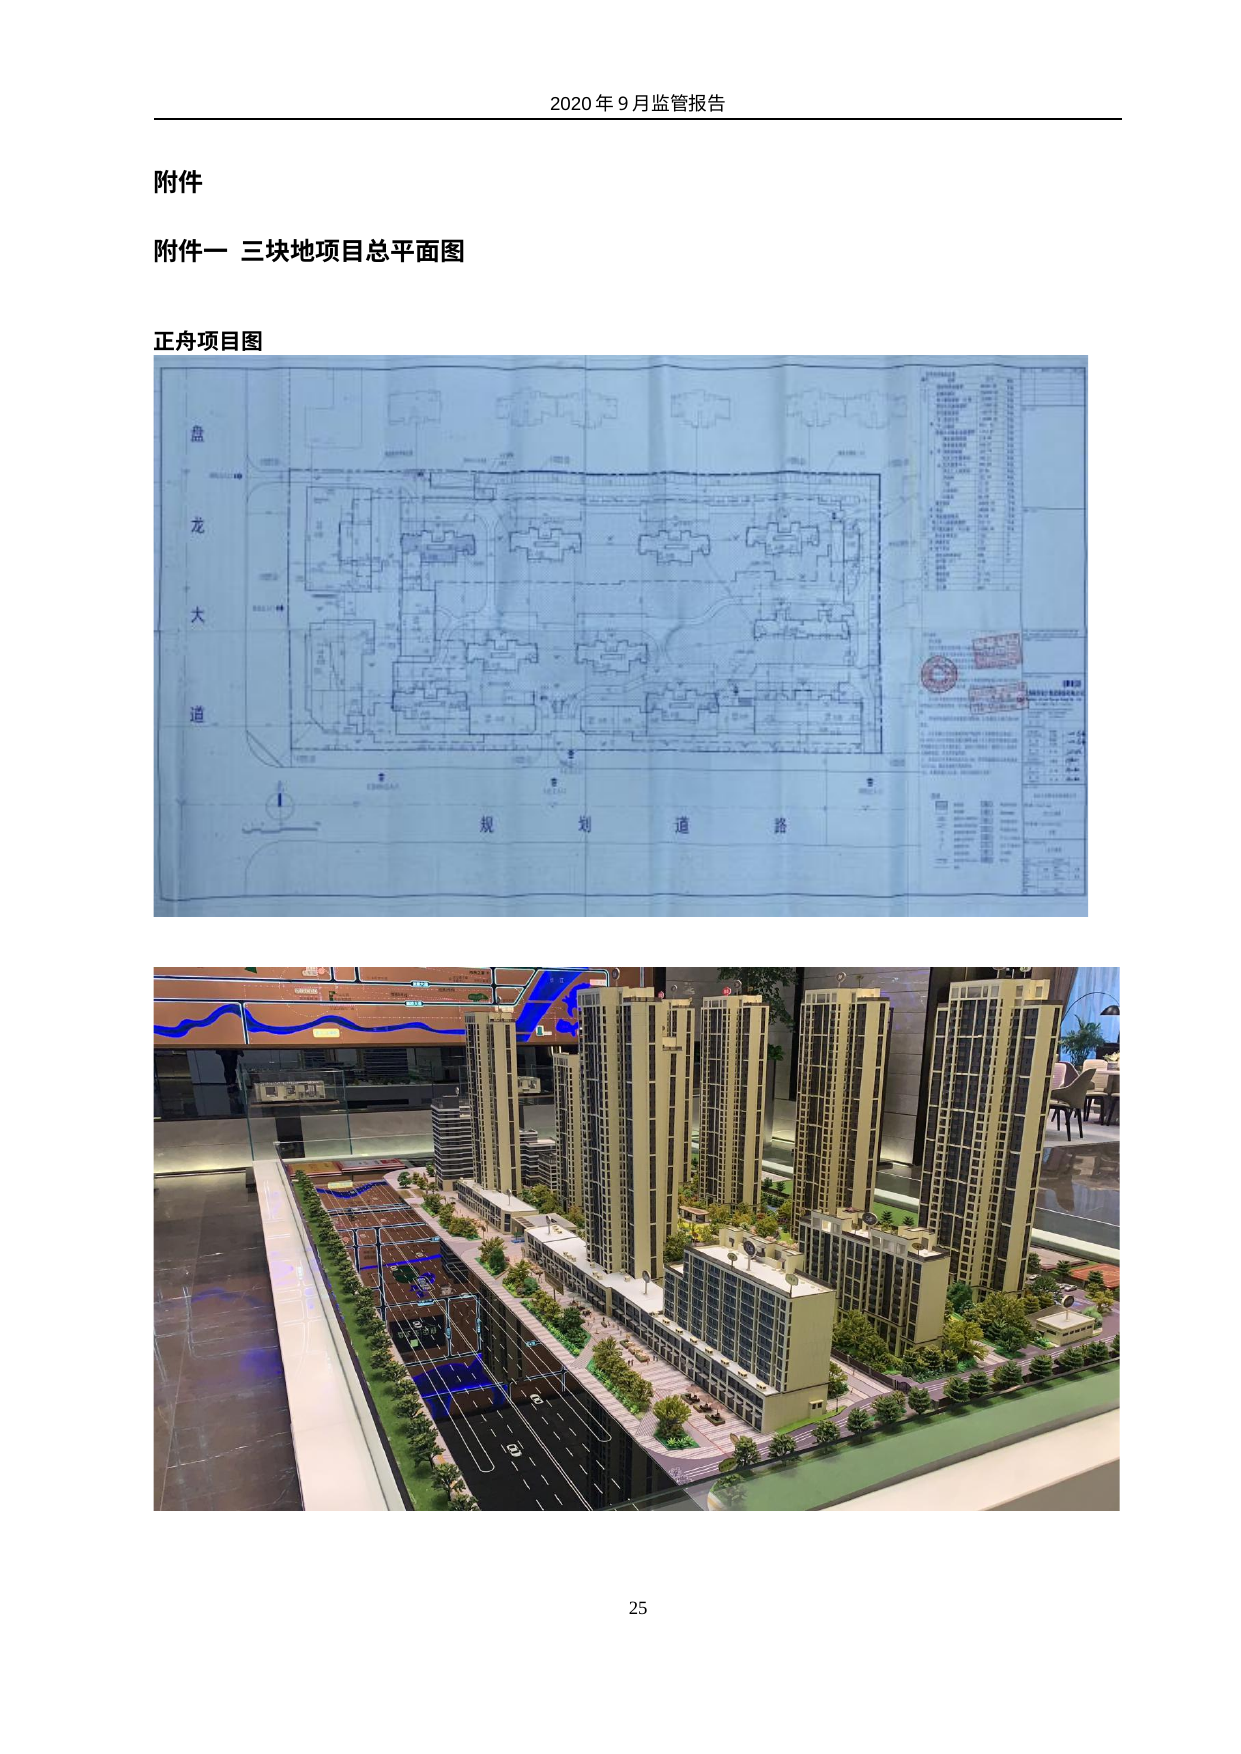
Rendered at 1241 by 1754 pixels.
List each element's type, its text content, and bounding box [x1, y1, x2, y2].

subtitle 附件一 三块地项目总平面图 [153, 230, 1122, 268]
subtitle 附件 [153, 161, 1122, 199]
text 正舟项目图 [153, 324, 1122, 356]
picture [153, 967, 1120, 1511]
picture [153, 355, 1089, 917]
